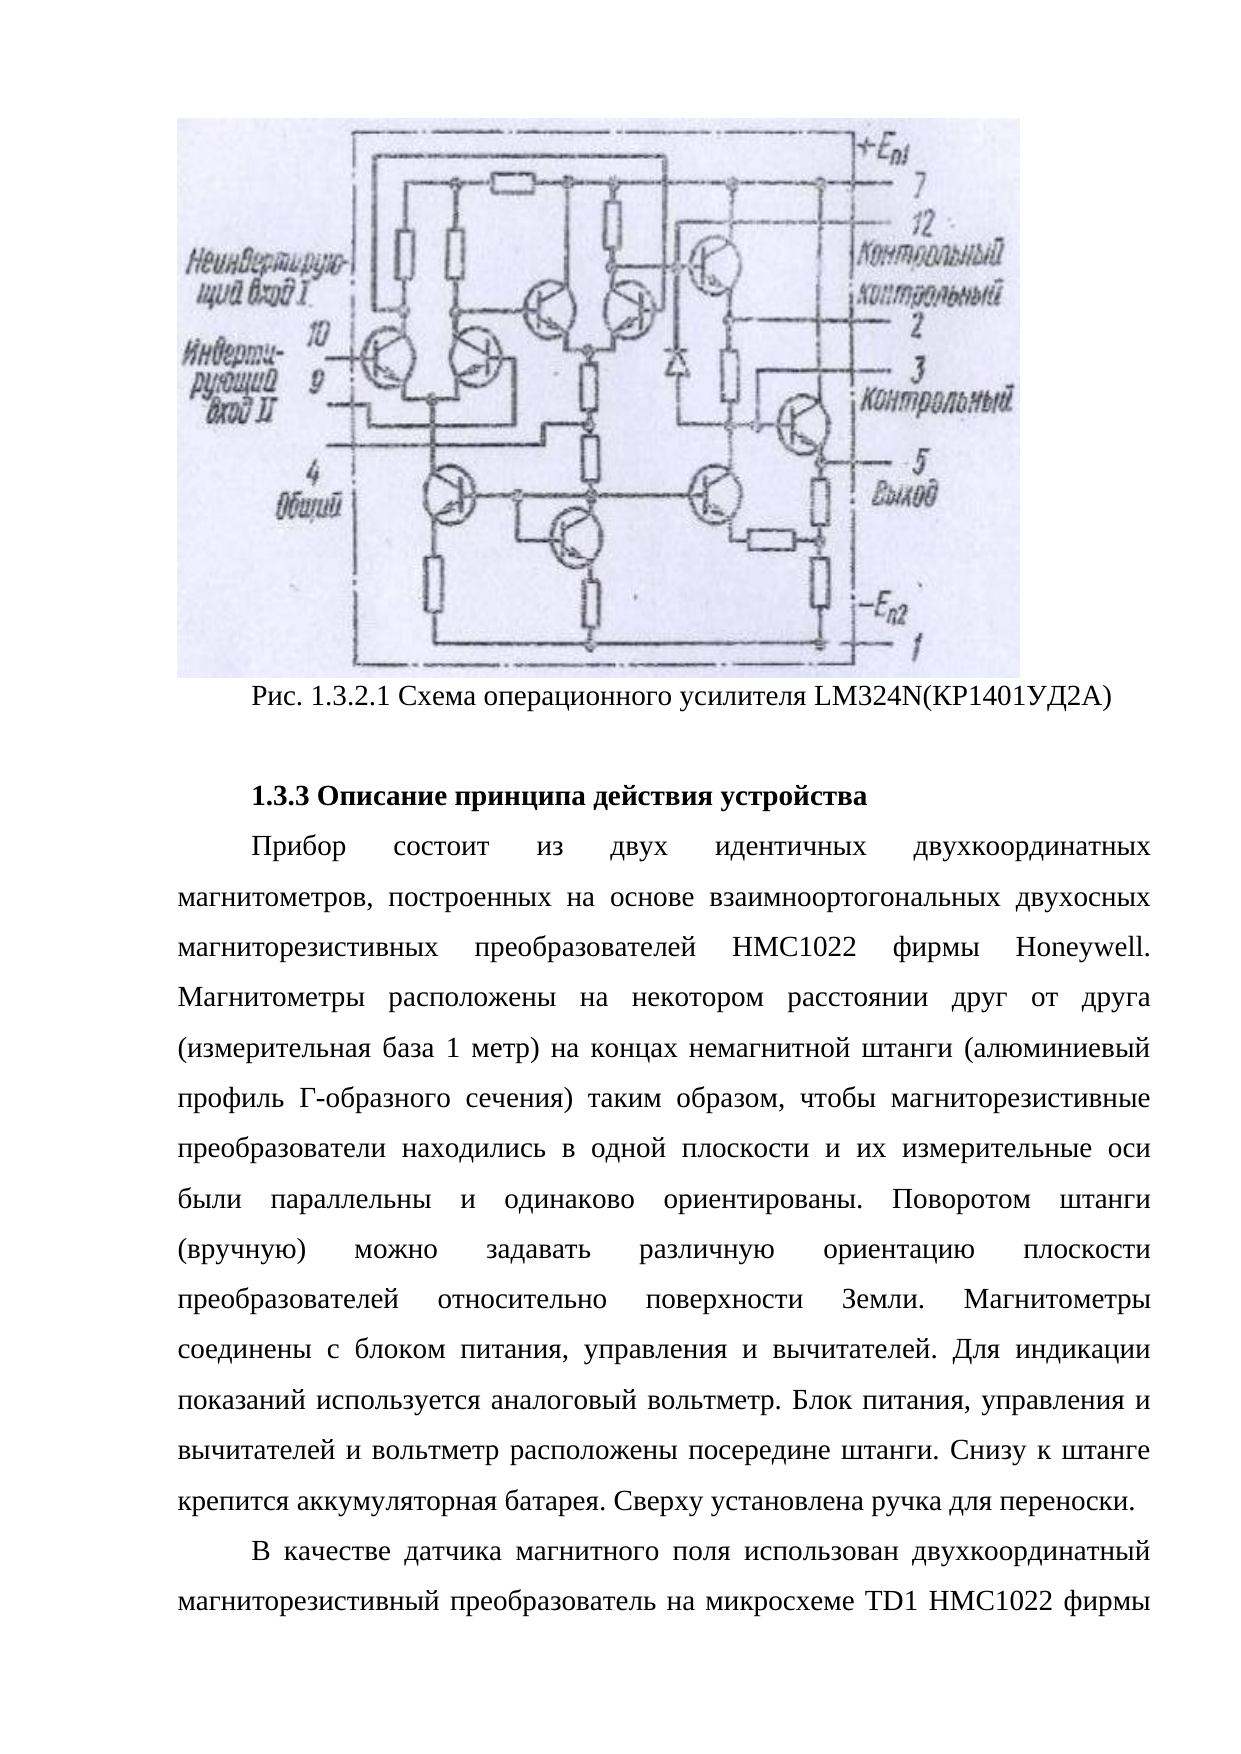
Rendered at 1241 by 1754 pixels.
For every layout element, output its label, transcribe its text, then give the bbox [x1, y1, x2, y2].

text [177, 1533, 1152, 1617]
text Рис. 1.3.2.1 Схема операционного усилителя LM324N(КР1401УД2А) [177, 678, 1152, 711]
text Прибор состоит из двух идентичных двухкоординатных магнитометров, построенных на основе взаимноортогональных двухосных магниторезистивных преобразователей HMC1022 фирмы Honeywell. Магнитометры расположены на некотором расстоянии друг от друга (измерительная база ) на концах немагнитной штанги (алюминиевый профиль Г-образного сечения) таким образом, чтобы магниторезистивные преобразователи находились в одной плоскости и их измерительные оси были параллельны и одинаково ориентированы. Поворотом штанги (вручную) можно задавать различную ориентацию плоскости преобразователей относительно поверхности Земли. Магнитометры соединены с блоком питания, управления и вычитателей. Для индикации показаний используется аналоговый вольтметр. Блок питания, управления и вычитателей и вольтметр расположены посередине штанги. Снизу к штанге крепится аккумуляторная батарея. Сверху установлена ручка для переноски. [177, 828, 1152, 1516]
text 1.3.3 Описание принципа действия устройства [177, 778, 1152, 812]
picture [177, 118, 1020, 678]
